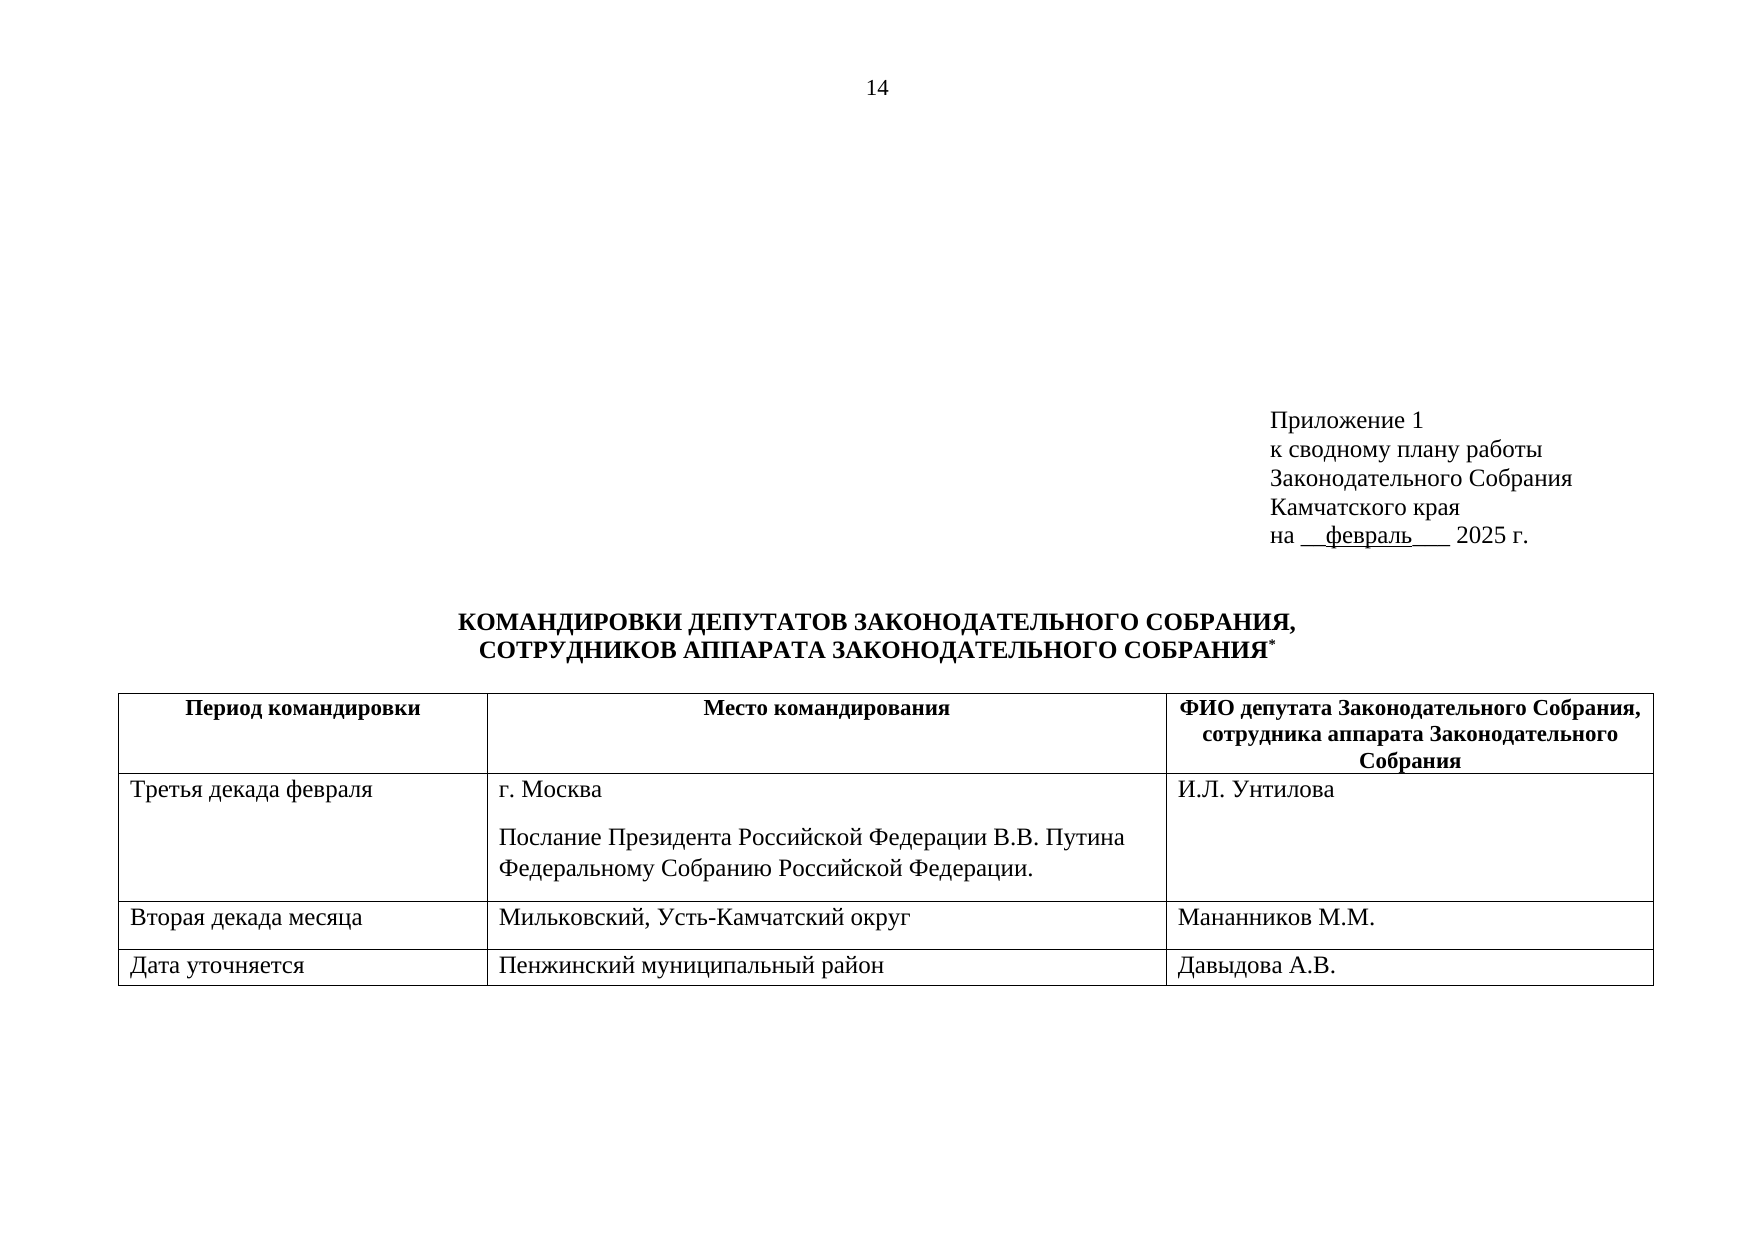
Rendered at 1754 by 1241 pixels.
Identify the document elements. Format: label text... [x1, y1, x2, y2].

text СОТРУДНИКОВ АППАРАТА ЗАКОНОДАТЕЛЬНОГО СОБРАНИЯ* [118, 636, 1636, 664]
table_cell Пенжинский муниципальный район [488, 950, 1166, 985]
text Приложение 1 [1270, 406, 1636, 434]
text к сводному плану работы Законодательного Собрания Камчатского края [1270, 434, 1636, 521]
text КОМАНДИРОВКИ ДЕПУТАТОВ ЗАКОНОДАТЕЛЬНОГО СОБРАНИЯ, [118, 607, 1636, 636]
table_header ФИО депутата Законодательного Собрания, сотрудника аппарата Законодательного Собрания [1167, 694, 1653, 773]
table_cell Мильковский, Усть-Камчатский округ [488, 902, 1166, 949]
text на __февраль___ 2025 г. [1270, 521, 1636, 549]
table_cell Третья декада февраля [119, 774, 487, 901]
table_header Место командирования [488, 694, 1166, 773]
table_cell Давыдова А.В. [1167, 950, 1653, 985]
table_cell г. Москва Послание Президента Российской Федерации В.В. Путина Федеральному Собранию Российской Федерации. [488, 774, 1166, 901]
table_cell Мананников М.М. [1167, 902, 1653, 949]
table_header Период командировки [119, 694, 487, 773]
table_cell Дата уточняется [119, 950, 487, 985]
table_cell И.Л. Унтилова [1167, 774, 1653, 901]
table_cell Вторая декада месяца [119, 902, 487, 949]
